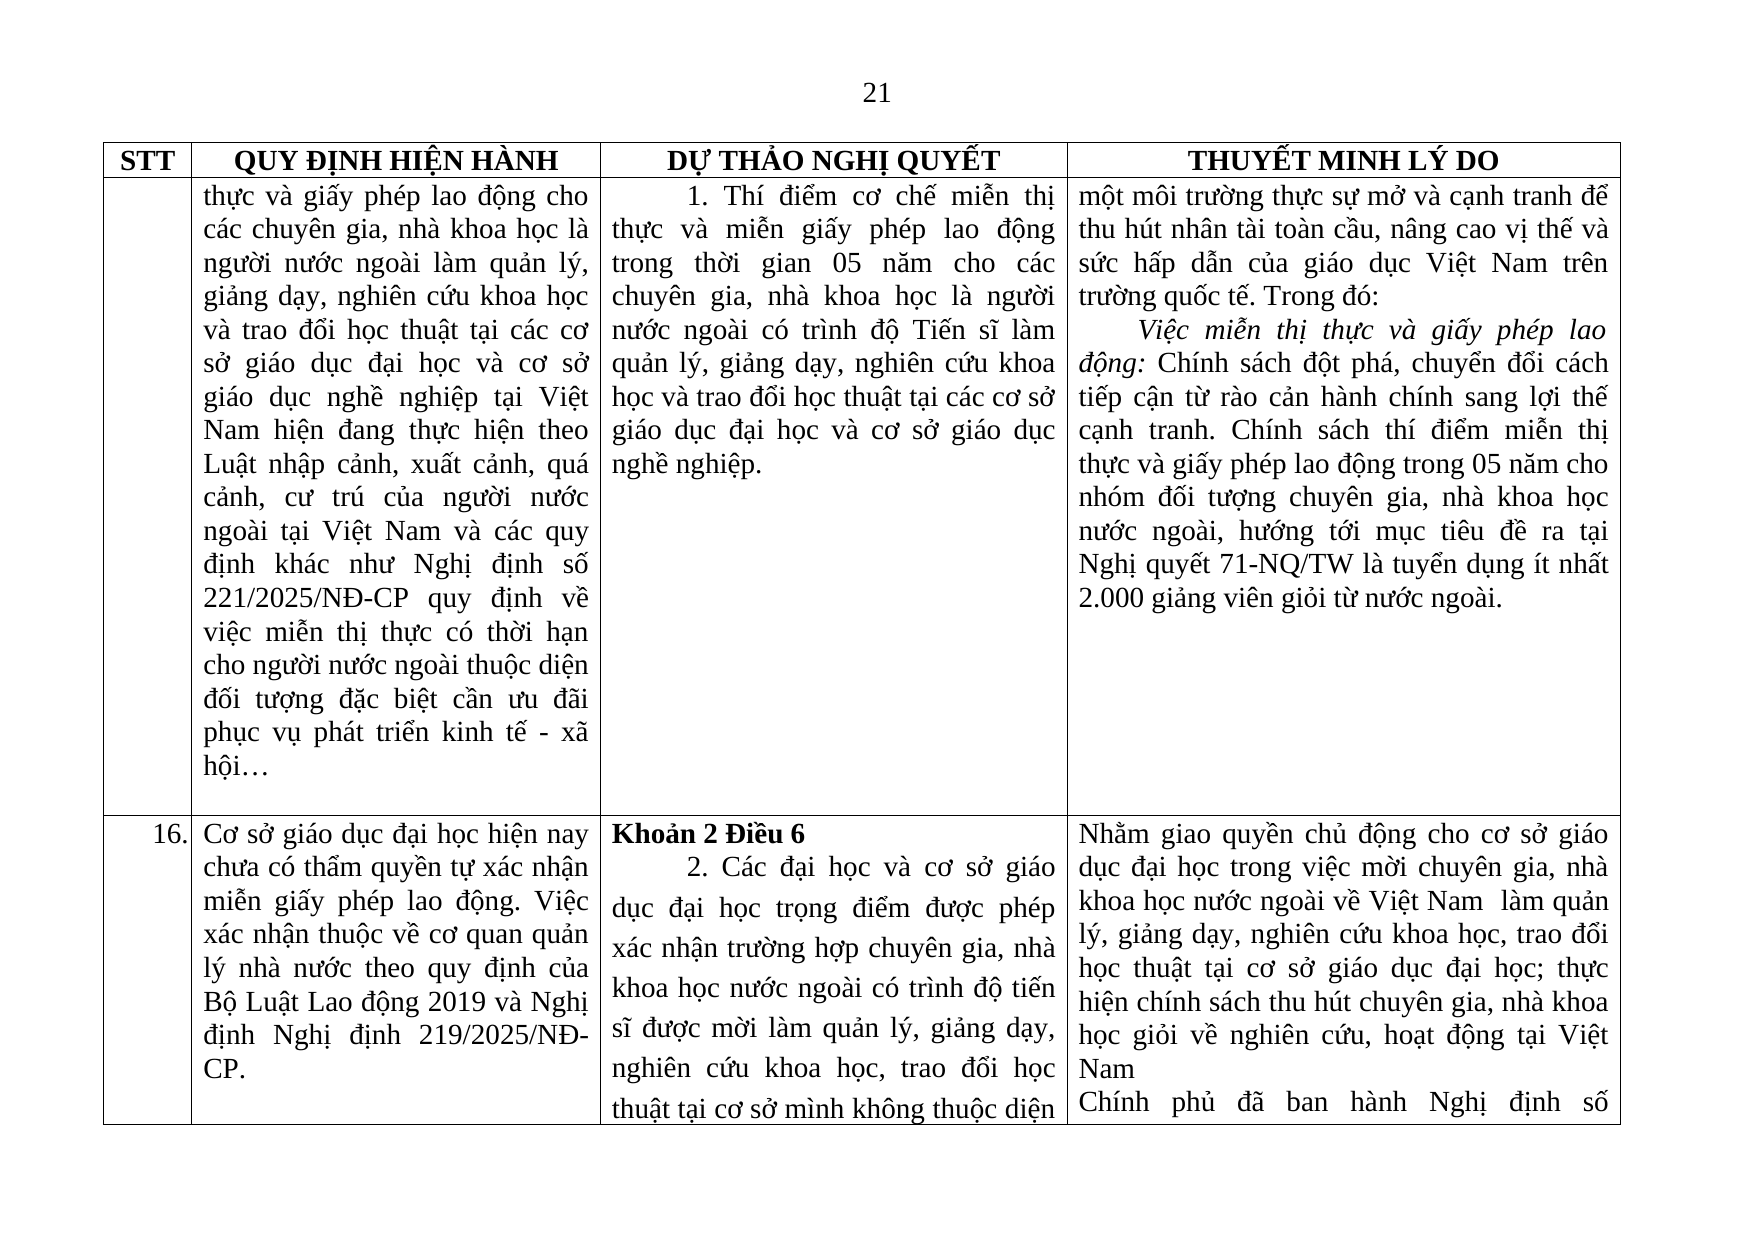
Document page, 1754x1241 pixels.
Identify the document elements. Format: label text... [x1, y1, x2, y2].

table_header DỰ THẢO NGHỊ QUYẾT [601, 143, 1067, 177]
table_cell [601, 816, 1067, 1124]
table_cell [104, 816, 191, 1124]
table_header THUYẾT MINH LÝ DO [1068, 143, 1620, 177]
table_header STT [104, 143, 191, 177]
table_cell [601, 178, 1067, 815]
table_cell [1068, 178, 1620, 815]
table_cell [1068, 816, 1620, 1124]
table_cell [192, 816, 600, 1124]
table_header QUY ĐỊNH HIỆN HÀNH [192, 143, 600, 177]
table_cell [104, 178, 191, 815]
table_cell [192, 178, 600, 815]
